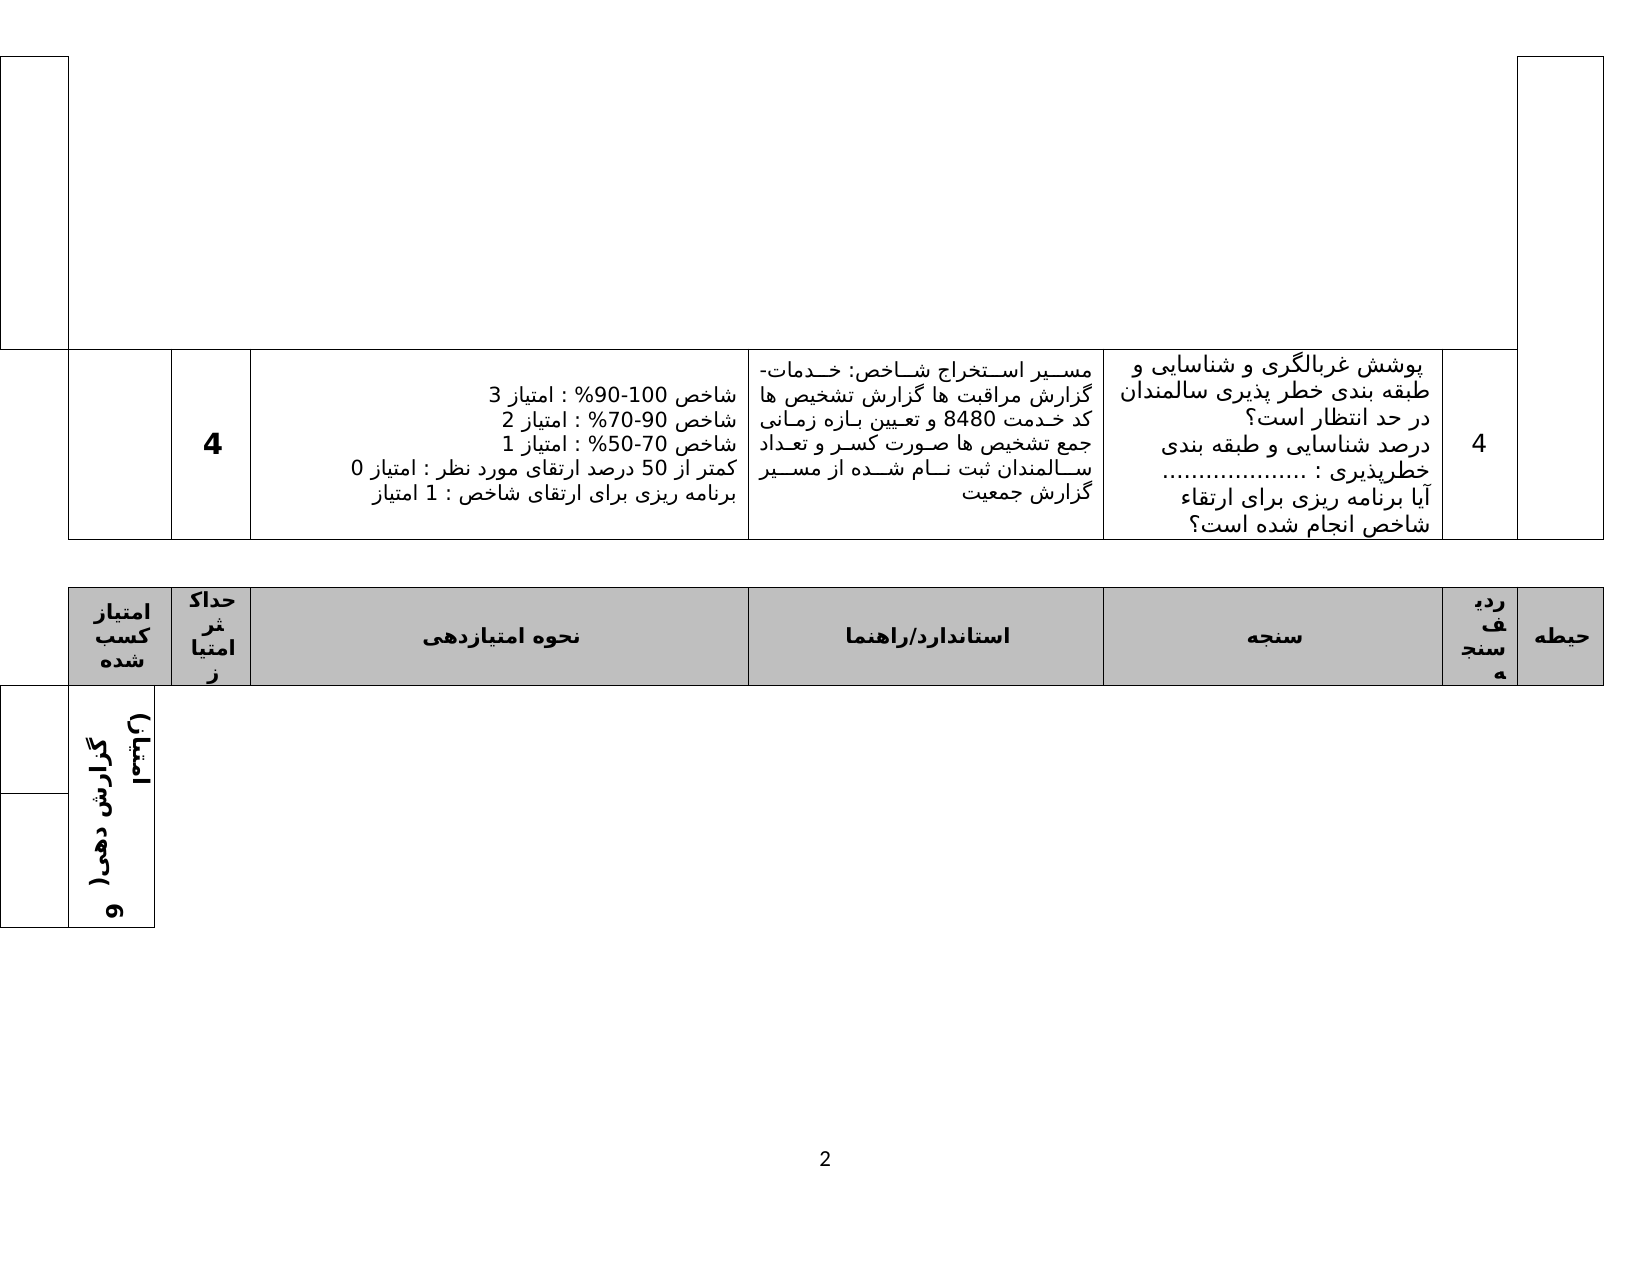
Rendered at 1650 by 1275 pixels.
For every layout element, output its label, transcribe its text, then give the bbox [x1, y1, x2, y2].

table_header ردیف سنجه [1443, 588, 1517, 685]
table_cell پوشش غربالگری و شناسایی و طبقه بندی خطر پذیری سالمندان در حد انتظار است؟ درصد شناسایی و طبقه بندی خطرپذیری : .................... آیا برنامه ریزی برای ارتقاء شاخص انجام شده است؟ [1104, 350, 1442, 539]
table_header نحوه امتیازدهی [251, 588, 748, 685]
table_header حداکثر امتیاز [172, 588, 250, 685]
table_cell مسیر استخراج شاخص: خدمات- گزارش مراقبت ها گزارش تشخیص ها کد خدمت 8480 و تعیین بازه زمانی جمع تشخیص ها صورت کسر و تعداد سالمندان ثبت نام شده از مسیر گزارش جمعیت [749, 350, 1103, 539]
table_cell [69, 350, 171, 539]
table_header حیطه [1518, 588, 1603, 685]
table_cell شاخص 100-90% : امتیاز 3 شاخص 90-70% : امتیاز 2 شاخص 70-50% : امتیاز 1 کمتر از 50 درصد ارتقای مورد نظر : امتیاز 0 برنامه ریزی برای ارتقای شاخص : 1 امتیاز [251, 350, 748, 539]
table_cell 4 [1443, 350, 1517, 539]
table_header سنجه [1104, 588, 1442, 685]
table_cell گزارش دهی(6 امتیاز) [69, 686, 154, 927]
table_header امتیاز کسب شده [69, 588, 171, 685]
table_cell 4 [172, 350, 250, 539]
table_header استاندارد/راهنما [749, 588, 1103, 685]
